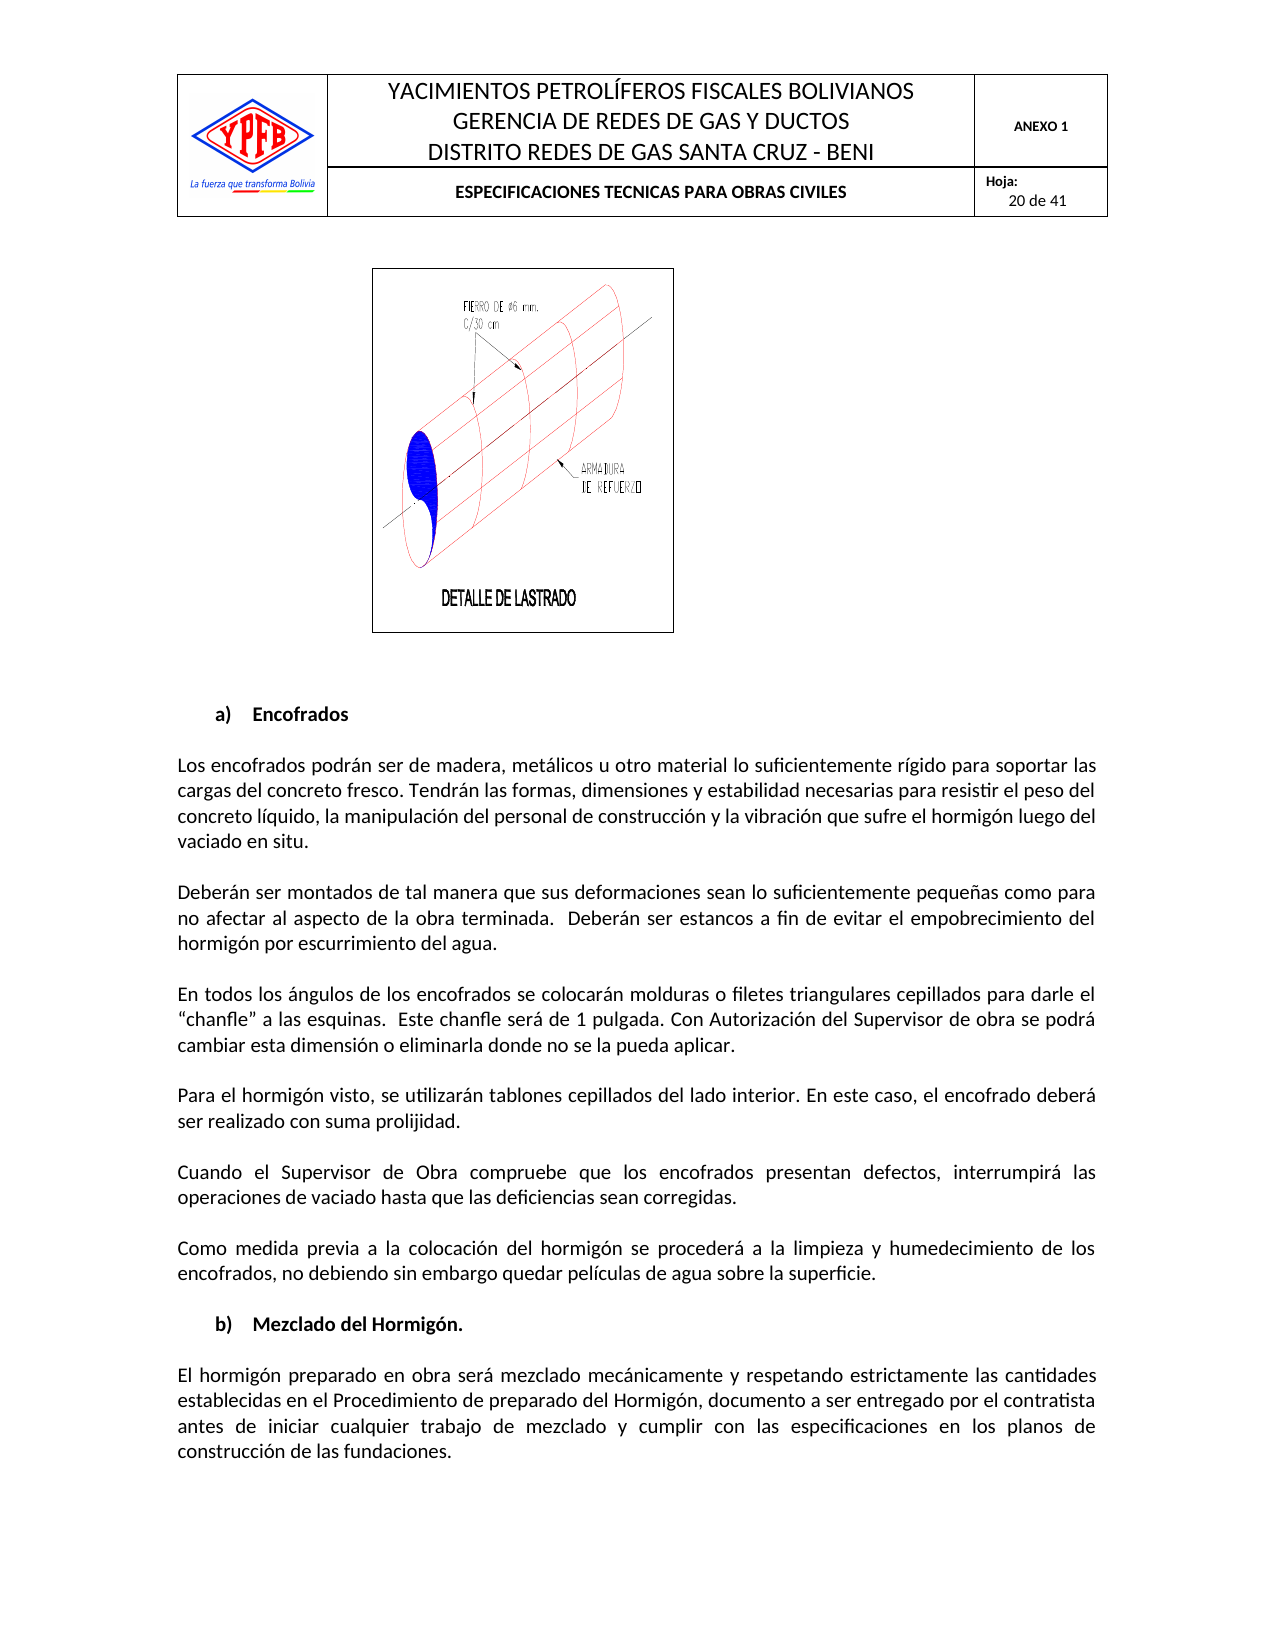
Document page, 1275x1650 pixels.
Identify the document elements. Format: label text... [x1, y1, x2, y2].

picture [188, 93, 316, 198]
text En todos los ángulos de los encofrados se colocarán molduras o filetes triangulares cepillados para darle el “chanfle” a las esquinas. Este chanfle será de 1 pulgada. Con Autorización del Supervisor de obra se podrá cambiar esta dimensión o eliminarla donde no se la pueda aplicar. [177, 981, 1098, 1057]
text El hormigón preparado en obra será mezclado mecánicamente y respetando estrictamente las cantidades establecidas en el Procedimiento de preparado del Hormigón, documento a ser entregado por el contratista antes de iniciar cualquier trabajo de mezclado y cumplir con las especificaciones en los planos de construcción de las fundaciones. [177, 1362, 1098, 1464]
text Cuando el Supervisor de Obra compruebe que los encofrados presentan defectos, interrumpirá las operaciones de vaciado hasta que las deficiencias sean corregidas. [177, 1159, 1098, 1210]
text Deberán ser montados de tal manera que sus deformaciones sean lo suficientemente pequeñas como para no afectar al aspecto de la obra terminada. Deberán ser estancos a fin de evitar el empobrecimiento del hormigón por escurrimiento del agua. [177, 879, 1098, 956]
text Para el hormigón visto, se utilizarán tablones cepillados del lado interior. En este caso, el encofrado deberá ser realizado con suma prolijidad. [177, 1083, 1098, 1133]
text Los encofrados podrán ser de madera, metálicos u otro material lo suficientemente rígido para soportar las cargas del concreto fresco. Tendrán las formas, dimensiones y estabilidad necesarias para resistir el peso del concreto líquido, la manipulación del personal de construcción y la vibración que sufre el hormigón luego del vaciado en situ. [177, 752, 1098, 854]
text Como medida previa a la colocación del hormigón se procederá a la limpieza y humedecimiento de los encofrados, no debiendo sin embargo quedar películas de agua sobre la superficie. [177, 1235, 1098, 1286]
list Encofrados [215, 701, 1098, 727]
list Mezclado del Hormigón. [215, 1311, 1098, 1337]
